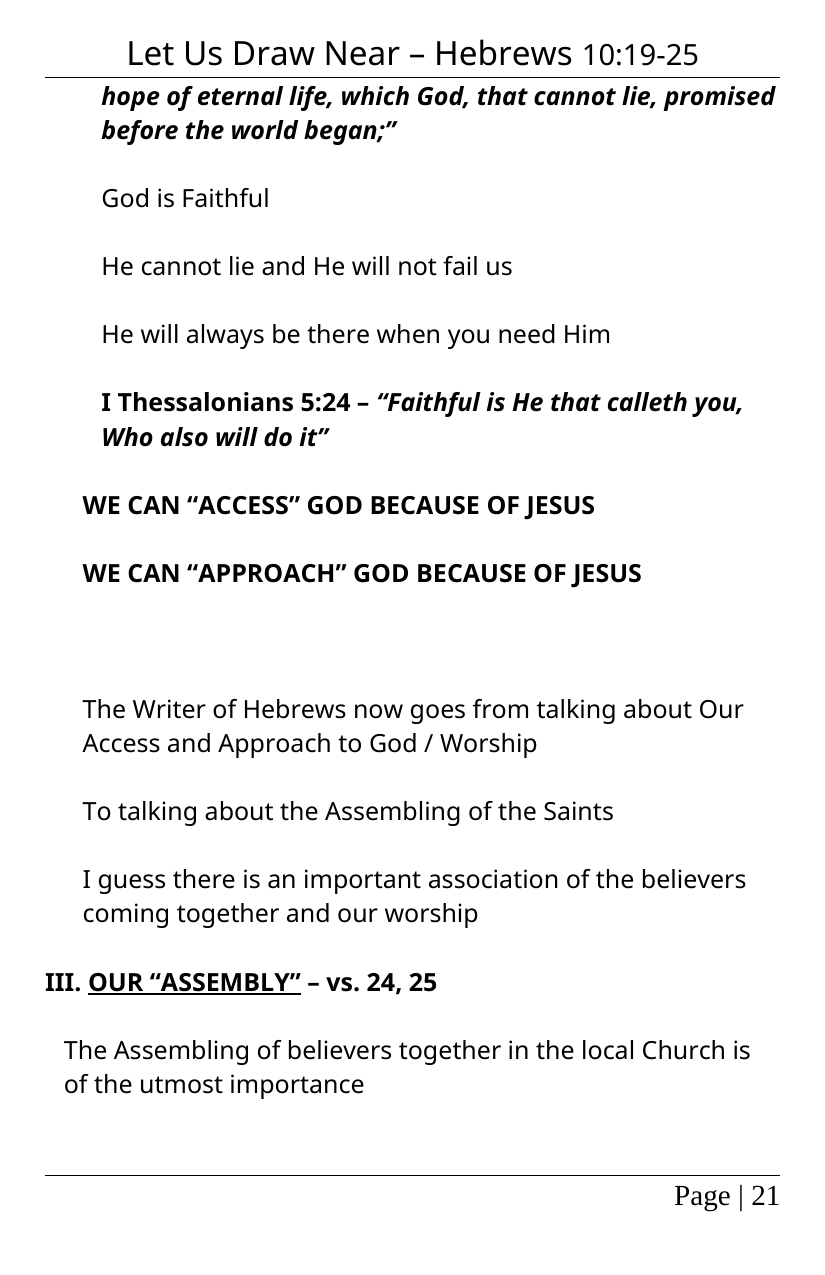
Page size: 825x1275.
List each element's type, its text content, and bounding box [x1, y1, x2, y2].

text To talking about the Assembling of the Saints [82, 794, 780, 828]
text He will always be there when you need Him [101, 317, 780, 351]
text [101, 78, 780, 147]
text God is Faithful [101, 181, 780, 215]
text WE CAN “APPROACH” GOD BECAUSE OF JESUS [82, 555, 780, 589]
text I guess there is an important association of the believers coming together and our worship [82, 862, 780, 930]
text WE CAN “ACCESS” GOD BECAUSE OF JESUS [82, 487, 780, 521]
text I Thessalonians 5:24 – “Faithful is He that calleth you, Who also will do it” [101, 385, 780, 453]
text The Writer of Hebrews now goes from talking about Our Access and Approach to God / Worship [82, 692, 780, 760]
text III. OUR “ASSEMBLY” – vs. 24, 25 [45, 964, 780, 998]
text The Assembling of believers together in the local Church is of the utmost importance [64, 1032, 780, 1100]
text He cannot lie and He will not fail us [101, 249, 780, 283]
